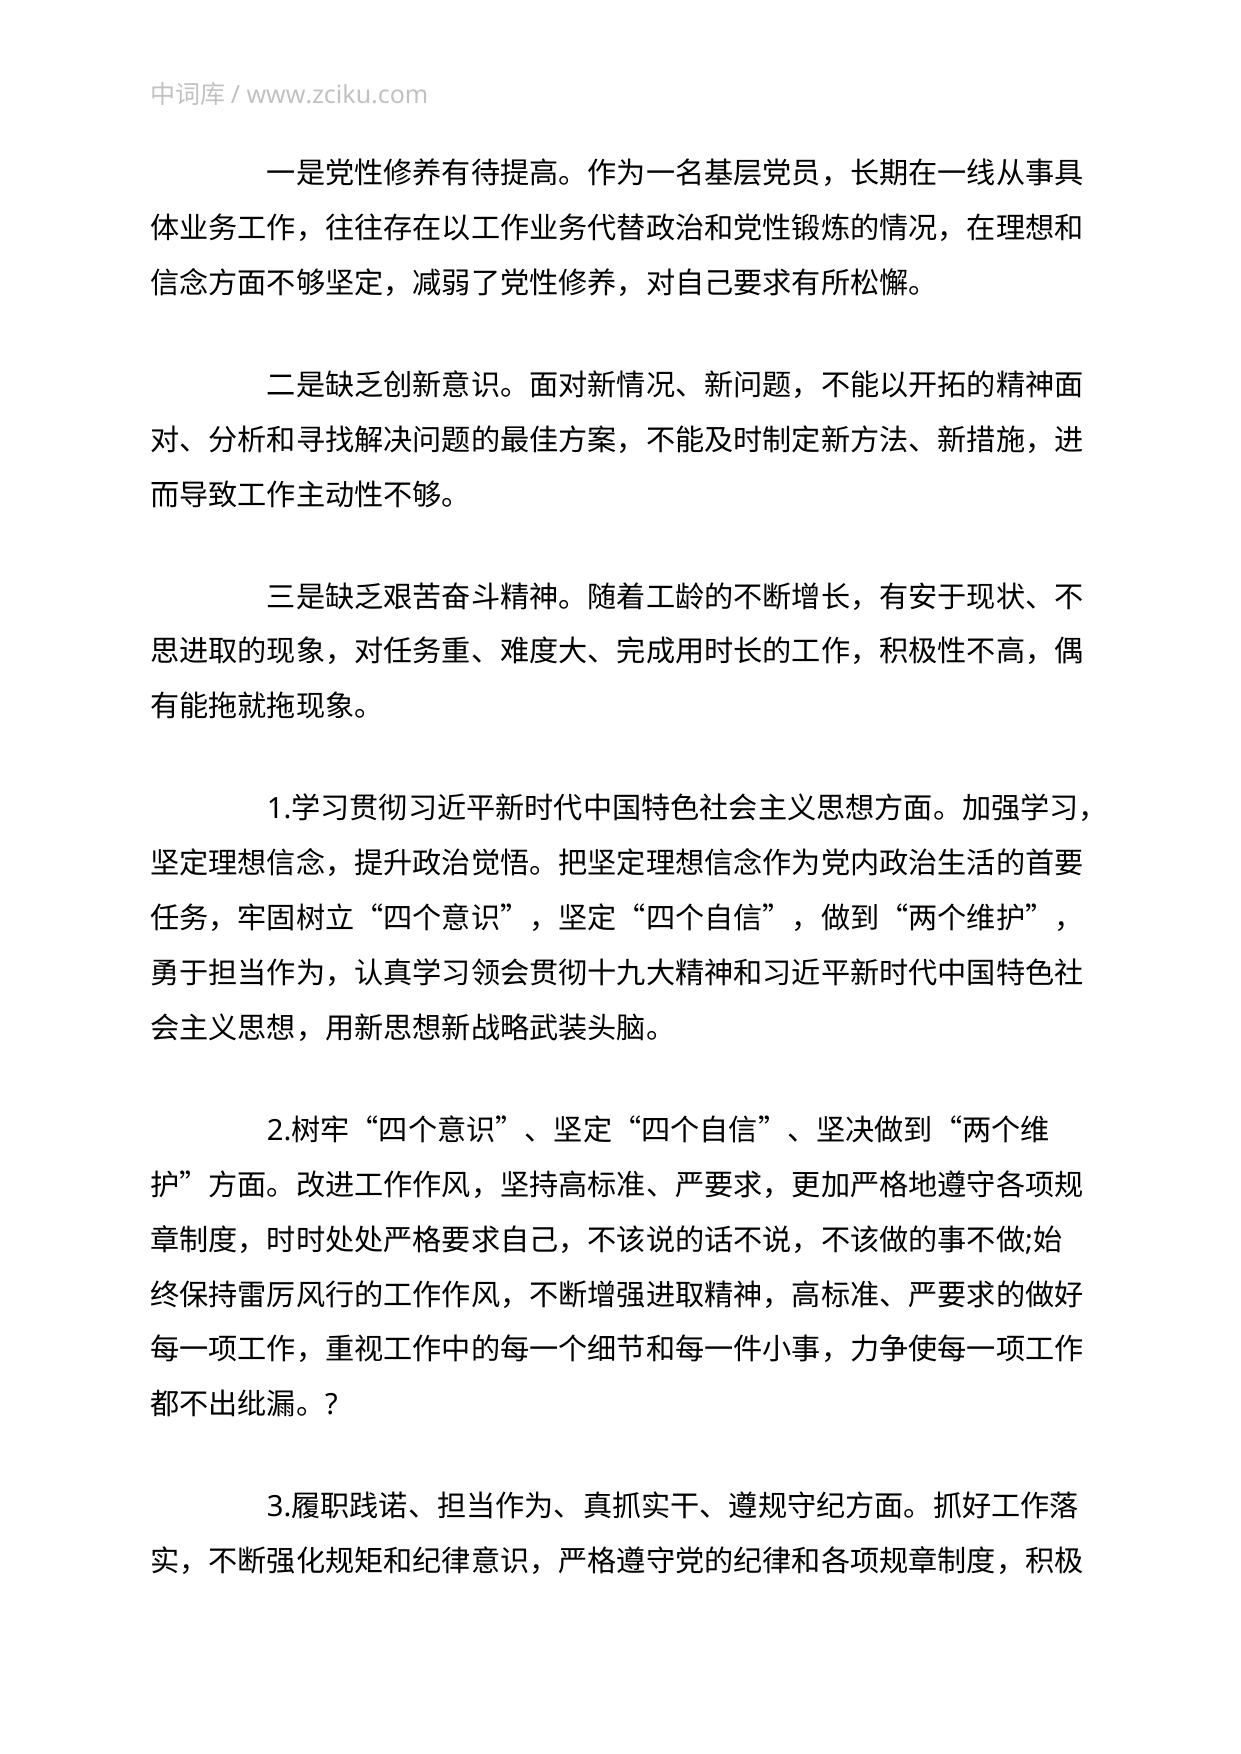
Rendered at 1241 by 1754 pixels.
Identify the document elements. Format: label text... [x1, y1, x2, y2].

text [150, 1483, 1090, 1580]
text 一是党性修养有待提高。作为一名基层党员，长期在一线从事具体业务工作，往往存在以工作业务代替政治和党性锻炼的情况，在理想和信念方面不够坚定，减弱了党性修养，对自己要求有所松懈。 [150, 150, 1090, 302]
text 2.树牢“四个意识”、坚定“四个自信”、坚决做到“两个维护”方面。改进工作作风，坚持高标准、严要求，更加严格地遵守各项规章制度，时时处处严格要求自己，不该说的话不说，不该做的事不做;始终保持雷厉风行的工作作风，不断增强进取精神，高标准、严要求的做好每一项工作，重视工作中的每一个细节和每一件小事，力争使每一项工作都不出纰漏。? [150, 1106, 1090, 1423]
text 二是缺乏创新意识。面对新情况、新问题，不能以开拓的精神面对、分析和寻找解决问题的最佳方案，不能及时制定新方法、新措施，进而导致工作主动性不够。 [150, 362, 1090, 514]
text 三是缺乏艰苦奋斗精神。随着工龄的不断增长，有安于现状、不思进取的现象，对任务重、难度大、完成用时长的工作，积极性不高，偶有能拖就拖现象。 [150, 573, 1090, 725]
text 1.学习贯彻习近平新时代中国特色社会主义思想方面。加强学习，坚定理想信念，提升政治觉悟。把坚定理想信念作为党内政治生活的首要任务，牢固树立“四个意识”，坚定“四个自信”，做到“两个维护”，勇于担当作为，认真学习领会贯彻十九大精神和习近平新时代中国特色社会主义思想，用新思想新战略武装头脑。 [150, 785, 1090, 1047]
